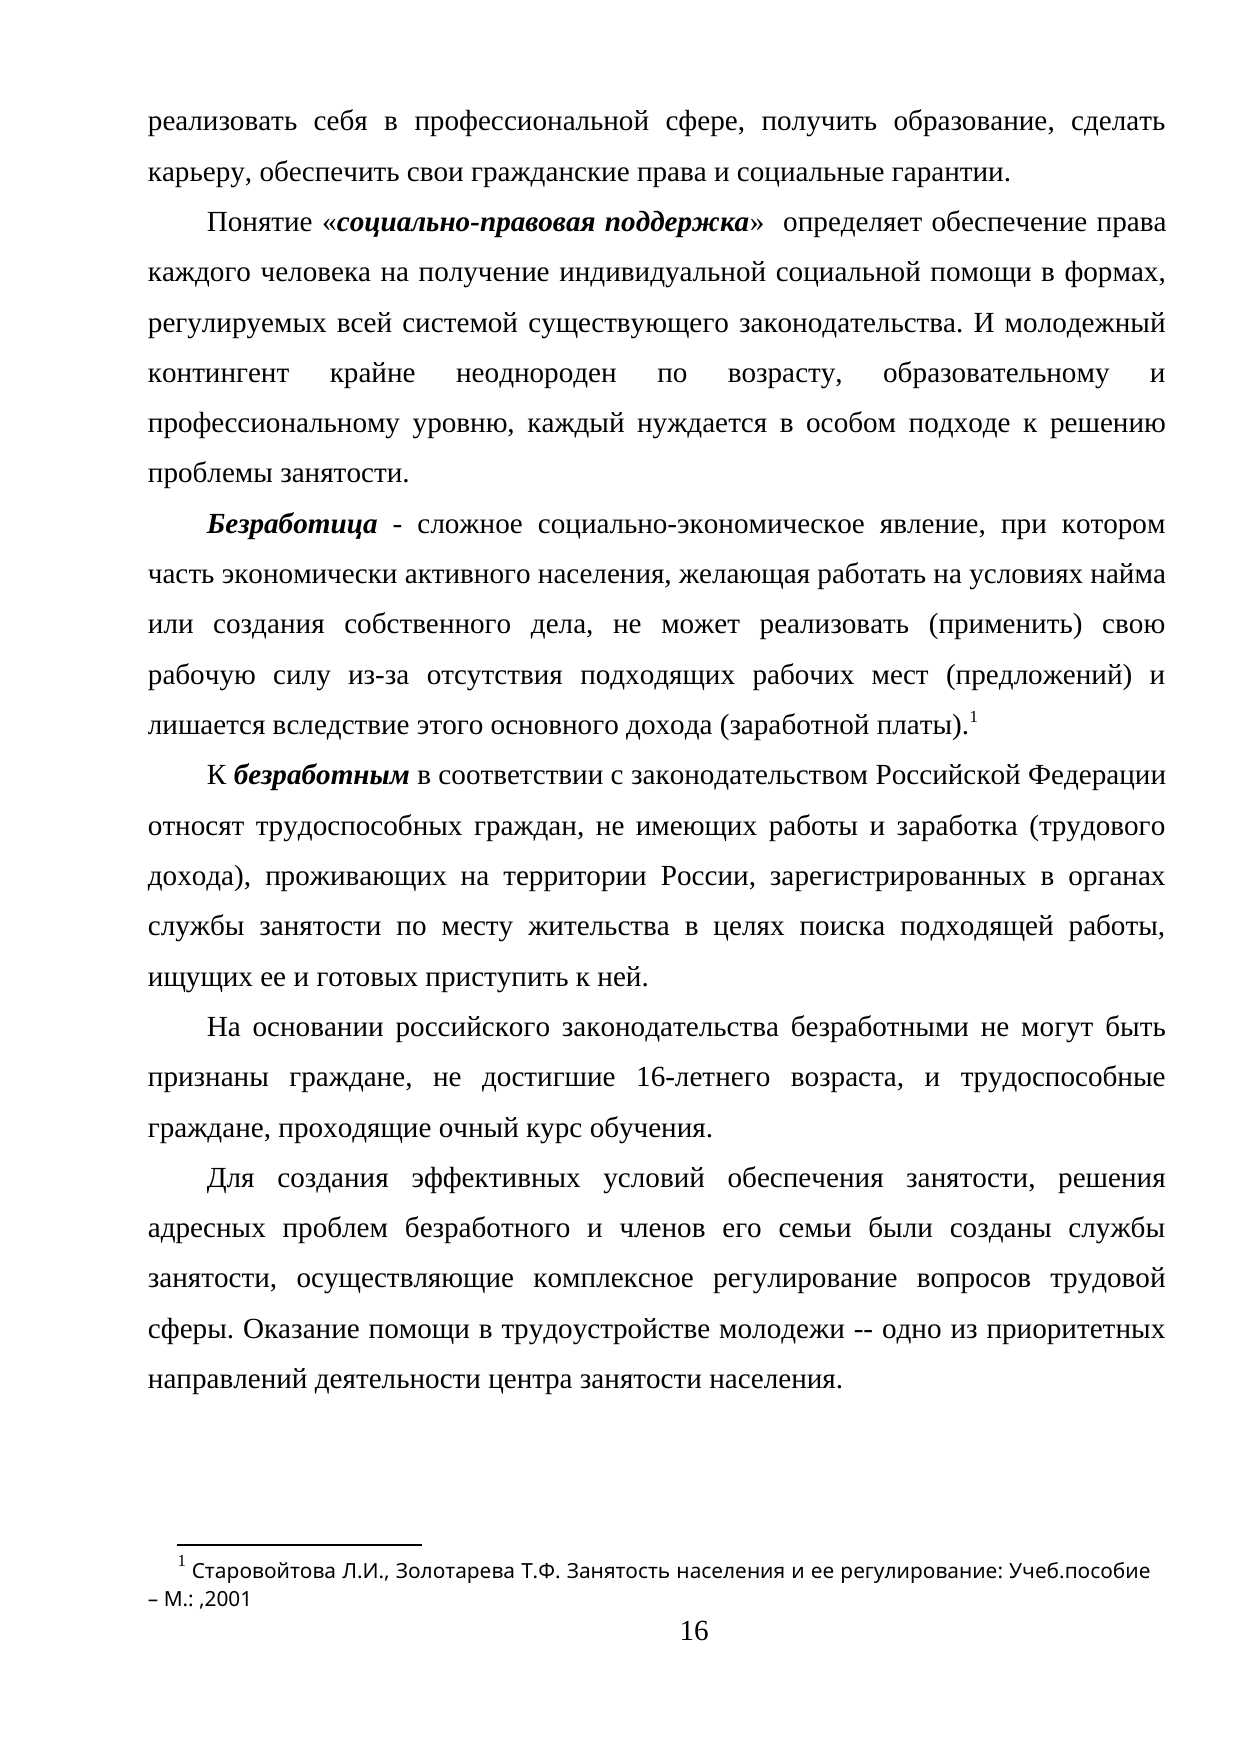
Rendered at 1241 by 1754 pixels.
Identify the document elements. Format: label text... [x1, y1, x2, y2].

text На основании российского законодательства безработными не могут быть признаны граждане, не достигшие 16-летнего возраста, и трудоспособные граждане, проходящие очный курс обучения. [148, 1009, 1167, 1143]
text Безработица - сложное социально-экономическое явление, при котором часть экономически активного населения, желающая работать на условиях найма или создания собственного дела, не может реализовать (применить) свою рабочую силу из-за отсутствия подходящих рабочих мест (предложений) и лишается вследствие этого основного дохода (заработной платы). [148, 506, 1167, 741]
text Понятие «социально-правовая поддержка» определяет обеспечение права каждого человека на получение индивидуальной социальной помощи в формах, регулируемых всей системой существующего законодательства. И молодежный контингент крайне неоднороден по возрасту, образовательному и профессиональному уровню, каждый нуждается в особом подходе к решению проблемы занятости. [148, 204, 1167, 489]
text Для создания эффективных условий обеспечения занятости, решения адресных проблем безработного и членов его семьи были созданы службы занятости, осуществляющие комплексное регулирование вопросов трудовой сферы. Оказание помощи в трудоустройстве молодежи -- одно из приоритетных направлений деятельности центра занятости населения. [148, 1160, 1167, 1395]
text К безработным в соответствии с законодательством Российской Федерации относят трудоспособных граждан, не имеющих работы и заработка (трудового дохода), проживающих на территории России, зарегистрированных в органах службы занятости по месту жительства в целях поиска подходящей работы, ищущих ее и готовых приступить к ней. [148, 757, 1167, 992]
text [148, 103, 1167, 187]
